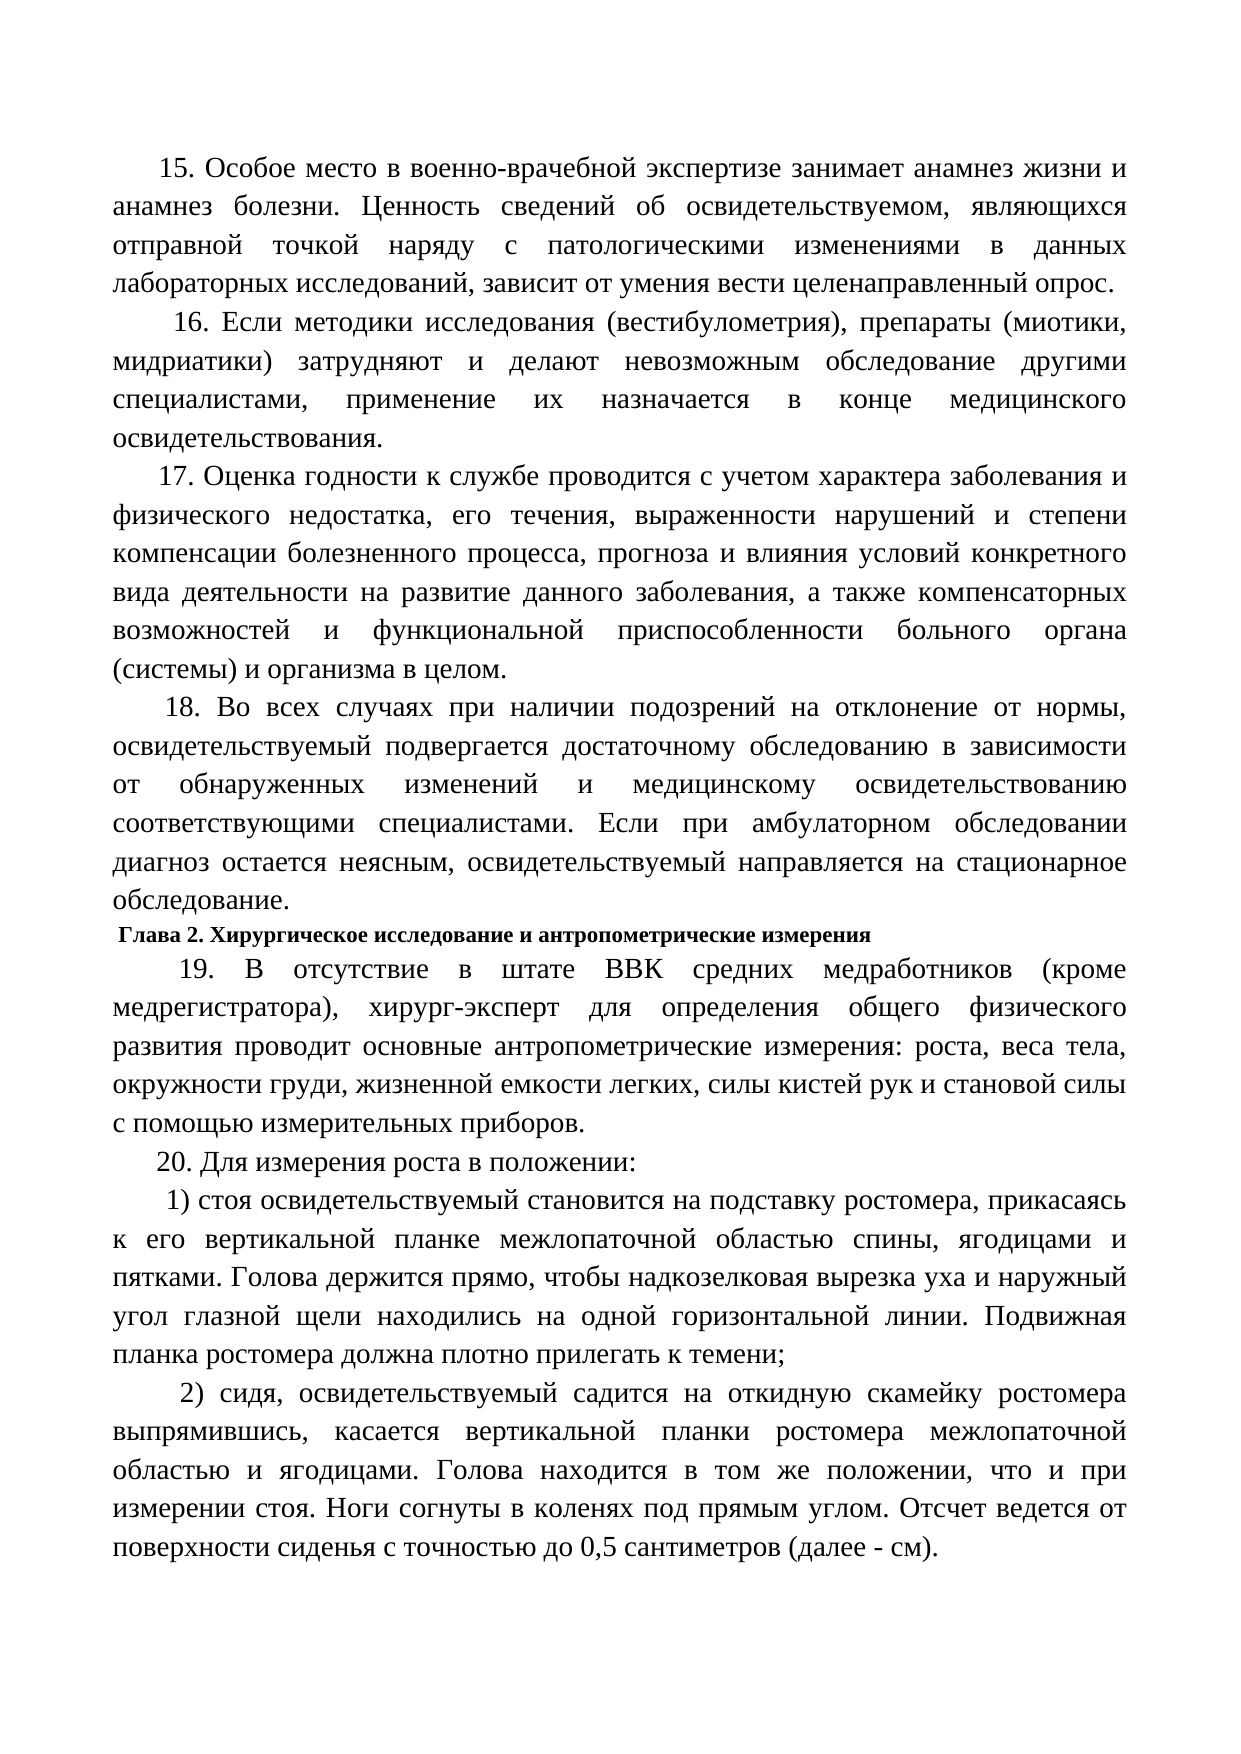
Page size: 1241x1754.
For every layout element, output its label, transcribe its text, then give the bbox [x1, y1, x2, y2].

text 1) стоя освидетельствуемый становится на подставку ростомера, прикасаясь к его вертикальной планке межлопаточной областью спины, ягодицами и пятками. Голова держится прямо, чтобы надкозелковая вырезка уха и наружный угол глазной щели находились на одной горизонтальной линии. Подвижная планка ростомера должна плотно прилегать к темени; [112, 1182, 1128, 1370]
text 16. Если методики исследования (вестибулометрия), препараты (миотики, мидриатики) затрудняют и делают невозможным обследование другими специалистами, применение их назначается в конце медицинского освидетельствования. [112, 304, 1128, 453]
text 20. Для измерения роста в положении: [112, 1144, 1128, 1177]
text 17. Оценка годности к службе проводится с учетом характера заболевания и физического недостатка, его течения, выраженности нарушений и степени компенсации болезненного процесса, прогноза и влияния условий конкретного вида деятельности на развитие данного заболевания, а также компенсаторных возможностей и функциональной приспособленности больного органа (системы) и организма в целом. [112, 458, 1128, 684]
text 18. Во всех случаях при наличии подозрений на отклонение от нормы, освидетельствуемый подвергается достаточному обследованию в зависимости от обнаруженных изменений и медицинскому освидетельствованию соответствующими специалистами. Если при амбулаторном обследовании диагноз остается неясным, освидетельствуемый направляется на стационарное обследование. [112, 689, 1128, 916]
text 2) сидя, освидетельствуемый садится на откидную скамейку ростомера выпрямившись, касается вертикальной планки ростомера межлопаточной областью и ягодицами. Голова находится в том же положении, что и при измерении стоя. Ноги согнуты в коленях под прямым углом. Отсчет ведется от поверхности сиденья с точностью до 0,5 сантиметров (далее - см). [112, 1375, 1128, 1563]
text 19. В отсутствие в штате ВВК средних медработников (кроме медрегистратора), хирург-эксперт для определения общего физического развития проводит основные антропометрические измерения: роста, веса тела, окружности груди, жизненной емкости легких, силы кистей рук и становой силы с помощью измерительных приборов. [112, 951, 1128, 1139]
text Глава 2. Хирургическое исследование и антропометрические измерения [112, 921, 1128, 947]
text 15. Особое место в военно-врачебной экспертизе занимает анамнез жизни и анамнез болезни. Ценность сведений об освидетельствуемом, являющихся отправной точкой наряду с патологическими изменениями в данных лабораторных исследований, зависит от умения вести целенаправленный опрос. [112, 150, 1128, 299]
